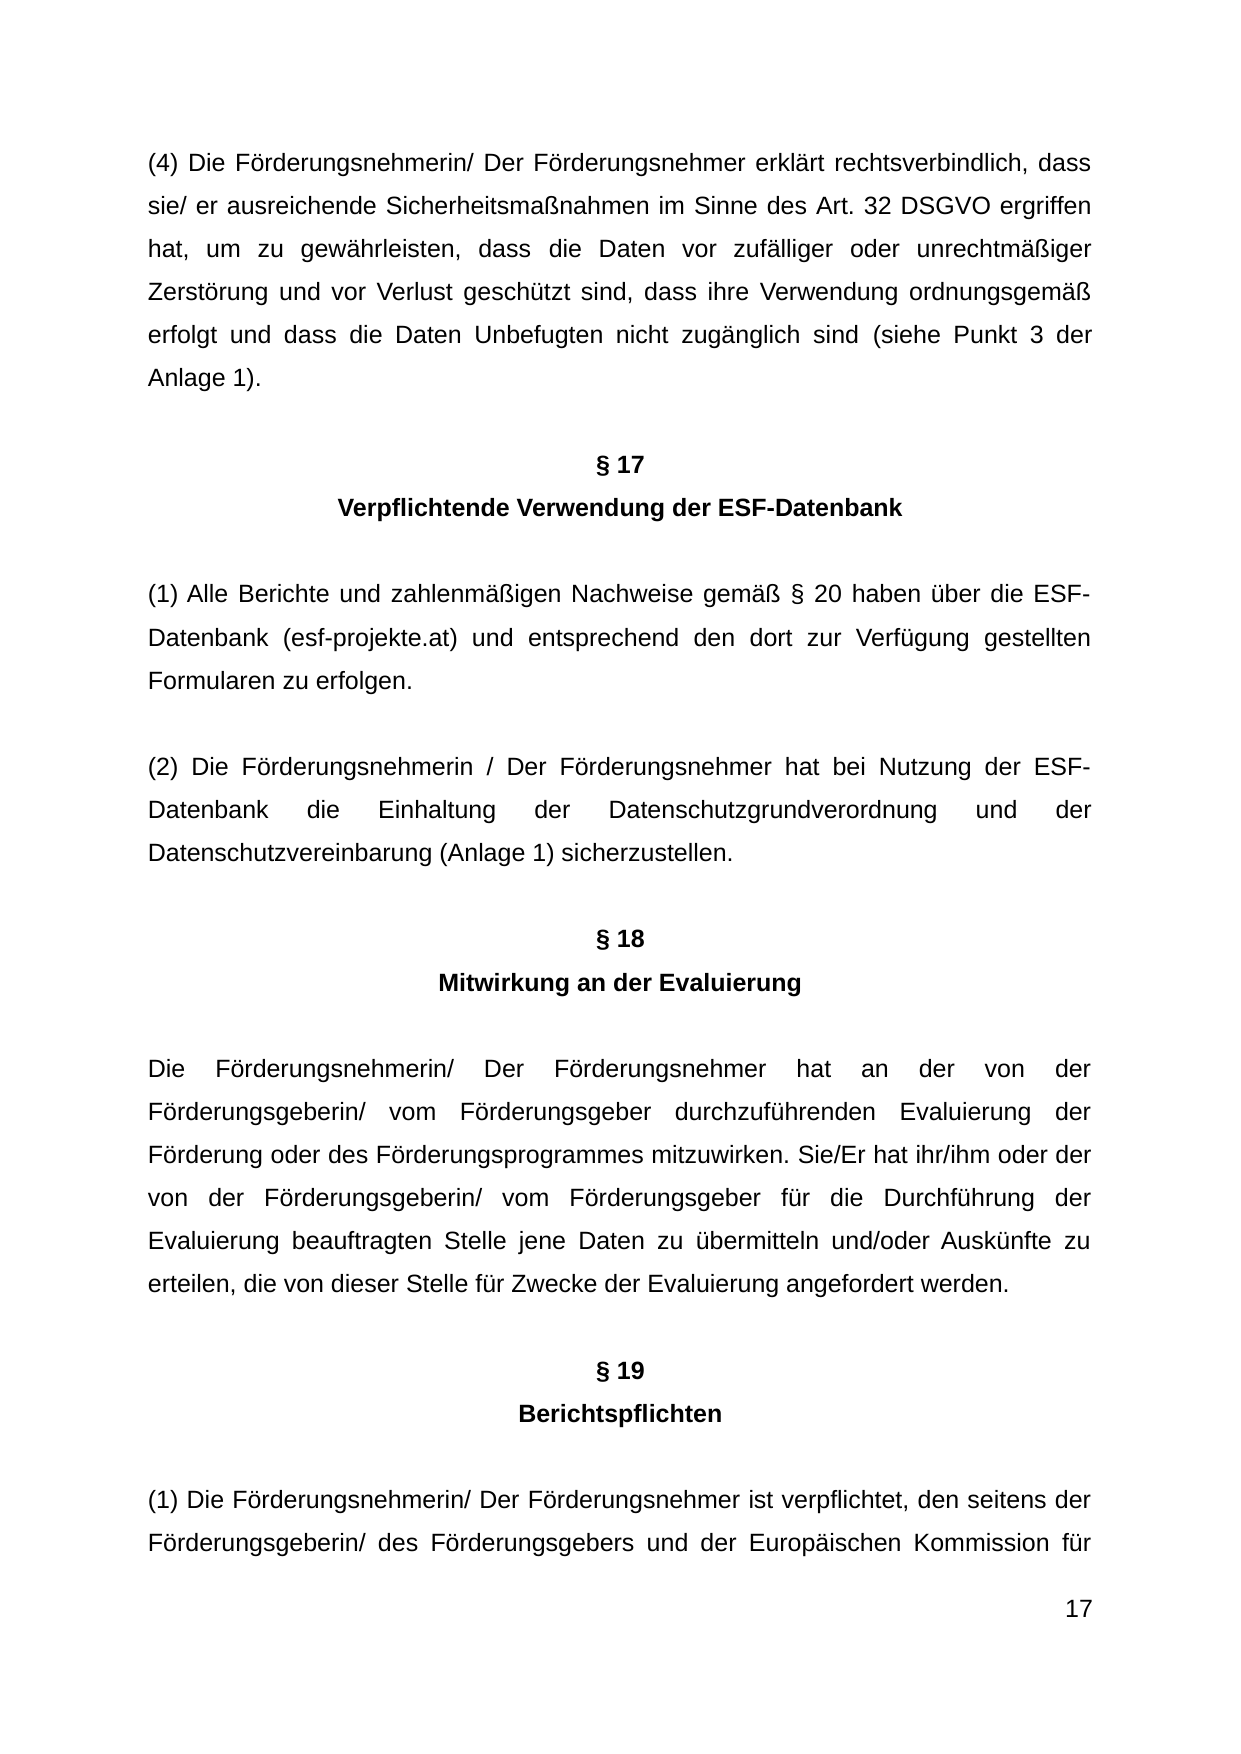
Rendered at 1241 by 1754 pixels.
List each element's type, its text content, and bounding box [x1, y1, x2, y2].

text (4) Die Förderungsnehmerin/ Der Förderungsnehmer erklärt rechtsverbindlich, dass sie/ er ausreichende Sicherheitsmaßnahmen im Sinne des Art. 32 DSGVO ergriffen hat, um zu gewährleisten, dass die Daten vor zufälliger oder unrechtmäßiger Zerstörung und vor Verlust geschützt sind, dass ihre Verwendung ordnungsgemäß erfolgt und dass die Daten Unbefugten nicht zugänglich sind (siehe Punkt 3 der Anlage 1). [148, 148, 1093, 392]
text (2) Die Förderungsnehmerin / Der Förderungsnehmer hat bei Nutzung der ESF-Datenbank die Einhaltung der Datenschutzgrundverordnung und der Datenschutzvereinbarung (Anlage 1) sicherzustellen. [148, 752, 1093, 867]
text (1) Alle Berichte und zahlenmäßigen Nachweise gemäß § 20 haben über die ESF-Datenbank (esf-projekte.at) und entsprechend den dort zur Verfügung gestellten Formularen zu erfolgen. [148, 579, 1093, 694]
text Mitwirkung an der Evaluierung [148, 968, 1093, 996]
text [148, 1485, 1093, 1557]
text § 19 [148, 1356, 1093, 1384]
text Verpflichtende Verwendung der ESF-Datenbank [148, 493, 1093, 522]
text Berichtspflichten [148, 1399, 1093, 1428]
text § 17 [148, 450, 1093, 479]
text Die Förderungsnehmerin/ Der Förderungsnehmer hat an der von der Förderungsgeberin/ vom Förderungsgeber durchzuführenden Evaluierung der Förderung oder des Förderungsprogrammes mitzuwirken. Sie/Er hat ihr/ihm oder der von der Förderungsgeberin/ vom Förderungsgeber für die Durchführung der Evaluierung beauftragten Stelle jene Daten zu übermitteln und/oder Auskünfte zu erteilen, die von dieser Stelle für Zwecke der Evaluierung angefordert werden. [148, 1054, 1093, 1298]
text § 18 [148, 924, 1093, 953]
